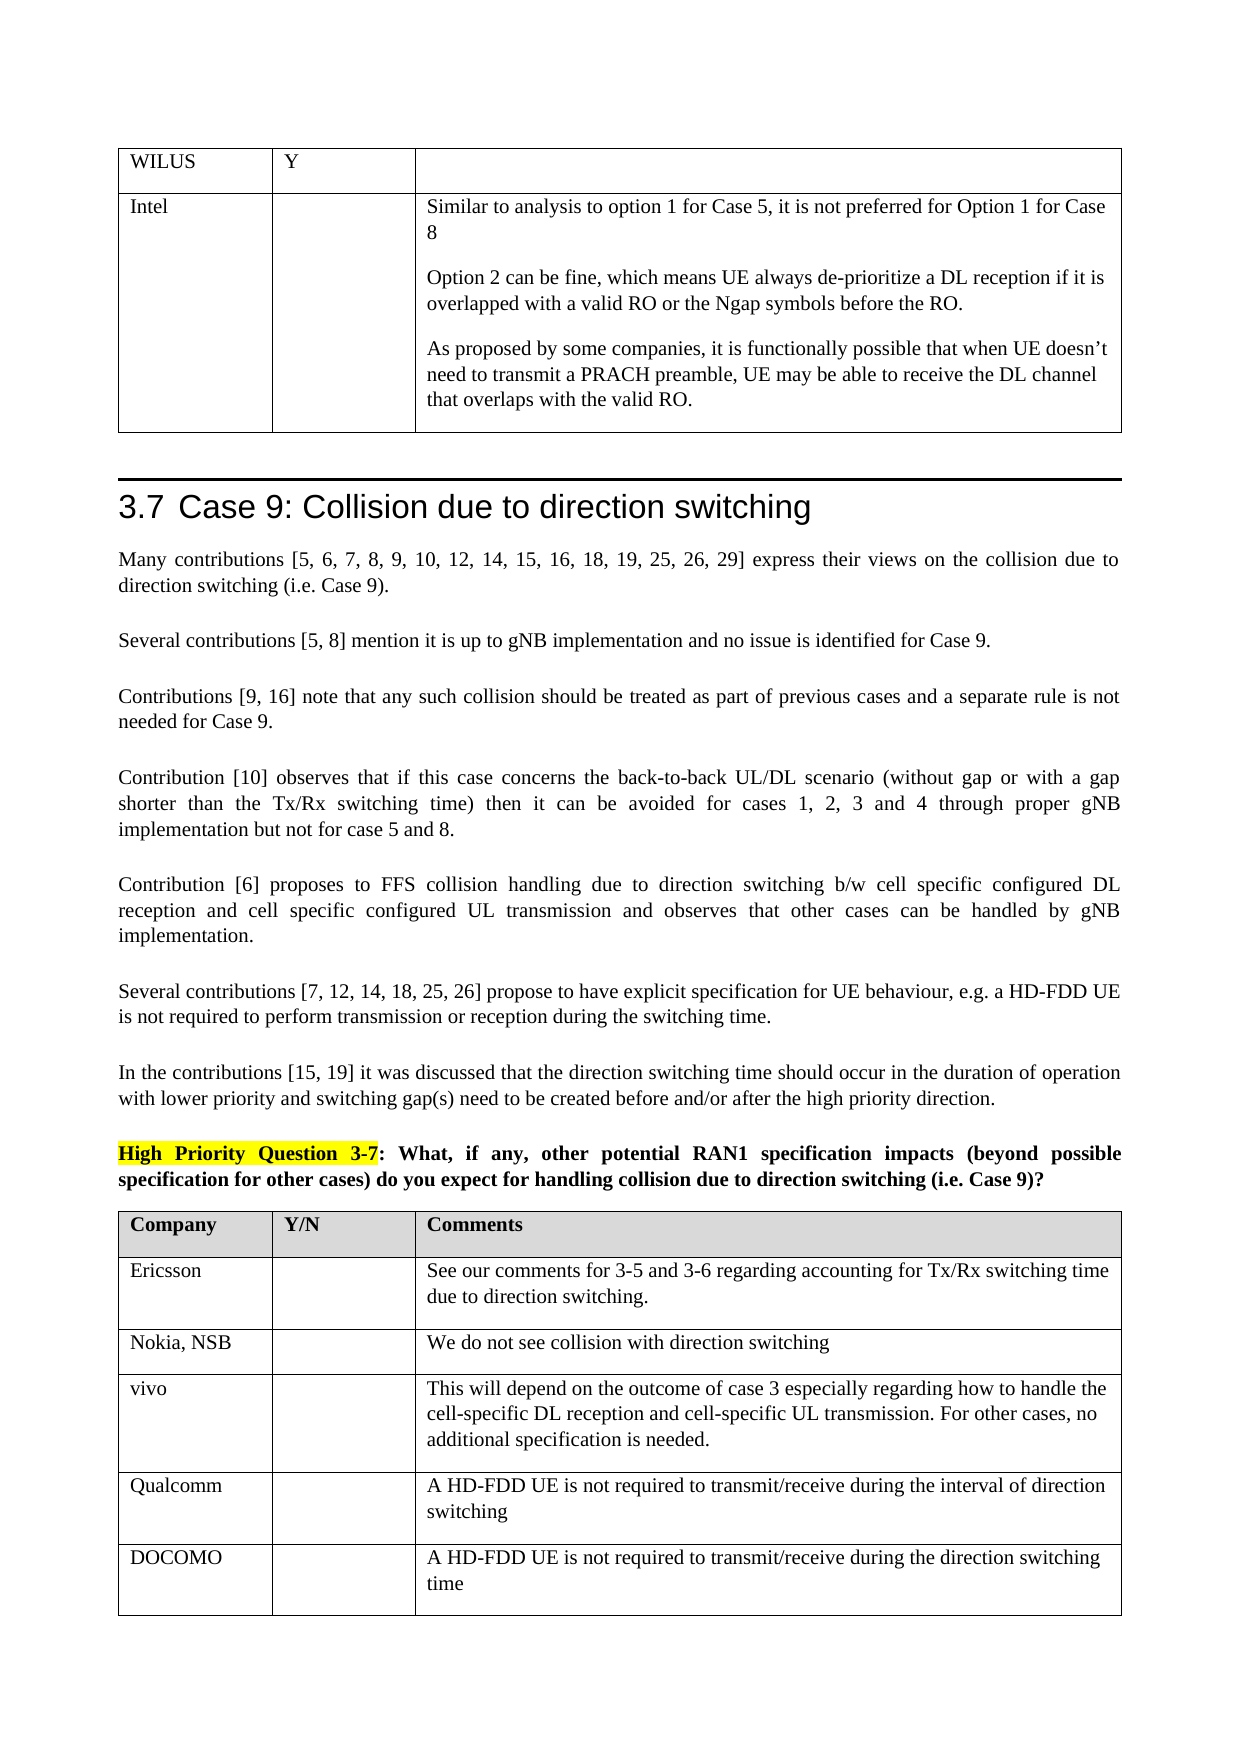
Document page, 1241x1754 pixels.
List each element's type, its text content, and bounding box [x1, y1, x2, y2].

subtitle Case 9: Collision due to direction switching [118, 481, 1122, 526]
table_cell Intel [119, 194, 272, 432]
table_cell A HD-FDD UE is not required to transmit/receive during the interval of direction switching [416, 1473, 1121, 1544]
text Several contributions [5, 8] mention it is up to gNB implementation and no issue is identified for Case 9. [118, 628, 1122, 652]
table_cell [273, 1375, 415, 1472]
table_cell [273, 194, 415, 432]
text High Priority Question 3-7: What, if any, other potential RAN1 specification impacts (beyond possible specification for other cases) do you expect for handling collision due to direction switching (i.e. Case 9)? [118, 1141, 1122, 1191]
table_cell vivo [119, 1375, 272, 1472]
table_cell See our comments for 3-5 and 3-6 regarding accounting for Tx/Rx switching time due to direction switching. [416, 1258, 1121, 1329]
table_cell [273, 1545, 415, 1615]
table_header Comments [416, 1212, 1121, 1257]
table_cell WILUS [119, 149, 272, 193]
table_cell Similar to analysis to option 1 for Case 5, it is not preferred for Option 1 for Case 8 Option 2 can be fine, which means UE always de-prioritize a DL reception if it is overlapped with a valid RO or the Ngap symbols before the RO. As proposed by some companies, it is functionally possible that when UE doesn’t need to transmit a PRACH preamble, UE may be able to receive the DL channel that overlaps with the valid RO. [416, 194, 1121, 432]
table_header Company [119, 1212, 272, 1257]
text Several contributions [7, 12, 14, 18, 25, 26] propose to have explicit specification for UE behaviour, e.g. a HD-FDD UE is not required to perform transmission or reception during the switching time. [118, 978, 1122, 1028]
table_cell DOCOMO [119, 1545, 272, 1615]
text Contribution [6] proposes to FFS collision handling due to direction switching b/w cell specific configured DL reception and cell specific configured UL transmission and observes that other cases can be handled by gNB implementation. [118, 872, 1122, 947]
text Contribution [10] observes that if this case concerns the back-to-back UL/DL scenario (without gap or with a gap shorter than the Tx/Rx switching time) then it can be avoided for cases 1, 2, 3 and 4 through proper gNB implementation but not for case 5 and 8. [118, 764, 1122, 841]
text In the contributions [15, 19] it was discussed that the direction switching time should occur in the duration of operation with lower priority and switching gap(s) need to be created before and/or after the high priority direction. [118, 1059, 1122, 1109]
table_cell A HD-FDD UE is not required to transmit/receive during the direction switching time [416, 1545, 1121, 1615]
table_cell Y [273, 149, 415, 193]
table_cell [273, 1258, 415, 1329]
table_cell We do not see collision with direction switching [416, 1330, 1121, 1374]
text Many contributions [5, 6, 7, 8, 9, 10, 12, 14, 15, 16, 18, 19, 25, 26, 29] express their views on the collision due to direction switching (i.e. Case 9). [118, 547, 1122, 597]
table_cell This will depend on the outcome of case 3 especially regarding how to handle the cell-specific DL reception and cell-specific UL transmission. For other cases, no additional specification is needed. [416, 1375, 1121, 1472]
table_cell [273, 1330, 415, 1374]
table_cell Nokia, NSB [119, 1330, 272, 1374]
table_header Y/N [273, 1212, 415, 1257]
table_cell [416, 149, 1121, 193]
table_cell Qualcomm [119, 1473, 272, 1544]
text Contributions [9, 16] note that any such collision should be treated as part of previous cases and a separate rule is not needed for Case 9. [118, 683, 1122, 733]
table_cell Ericsson [119, 1258, 272, 1329]
table_cell [273, 1473, 415, 1544]
